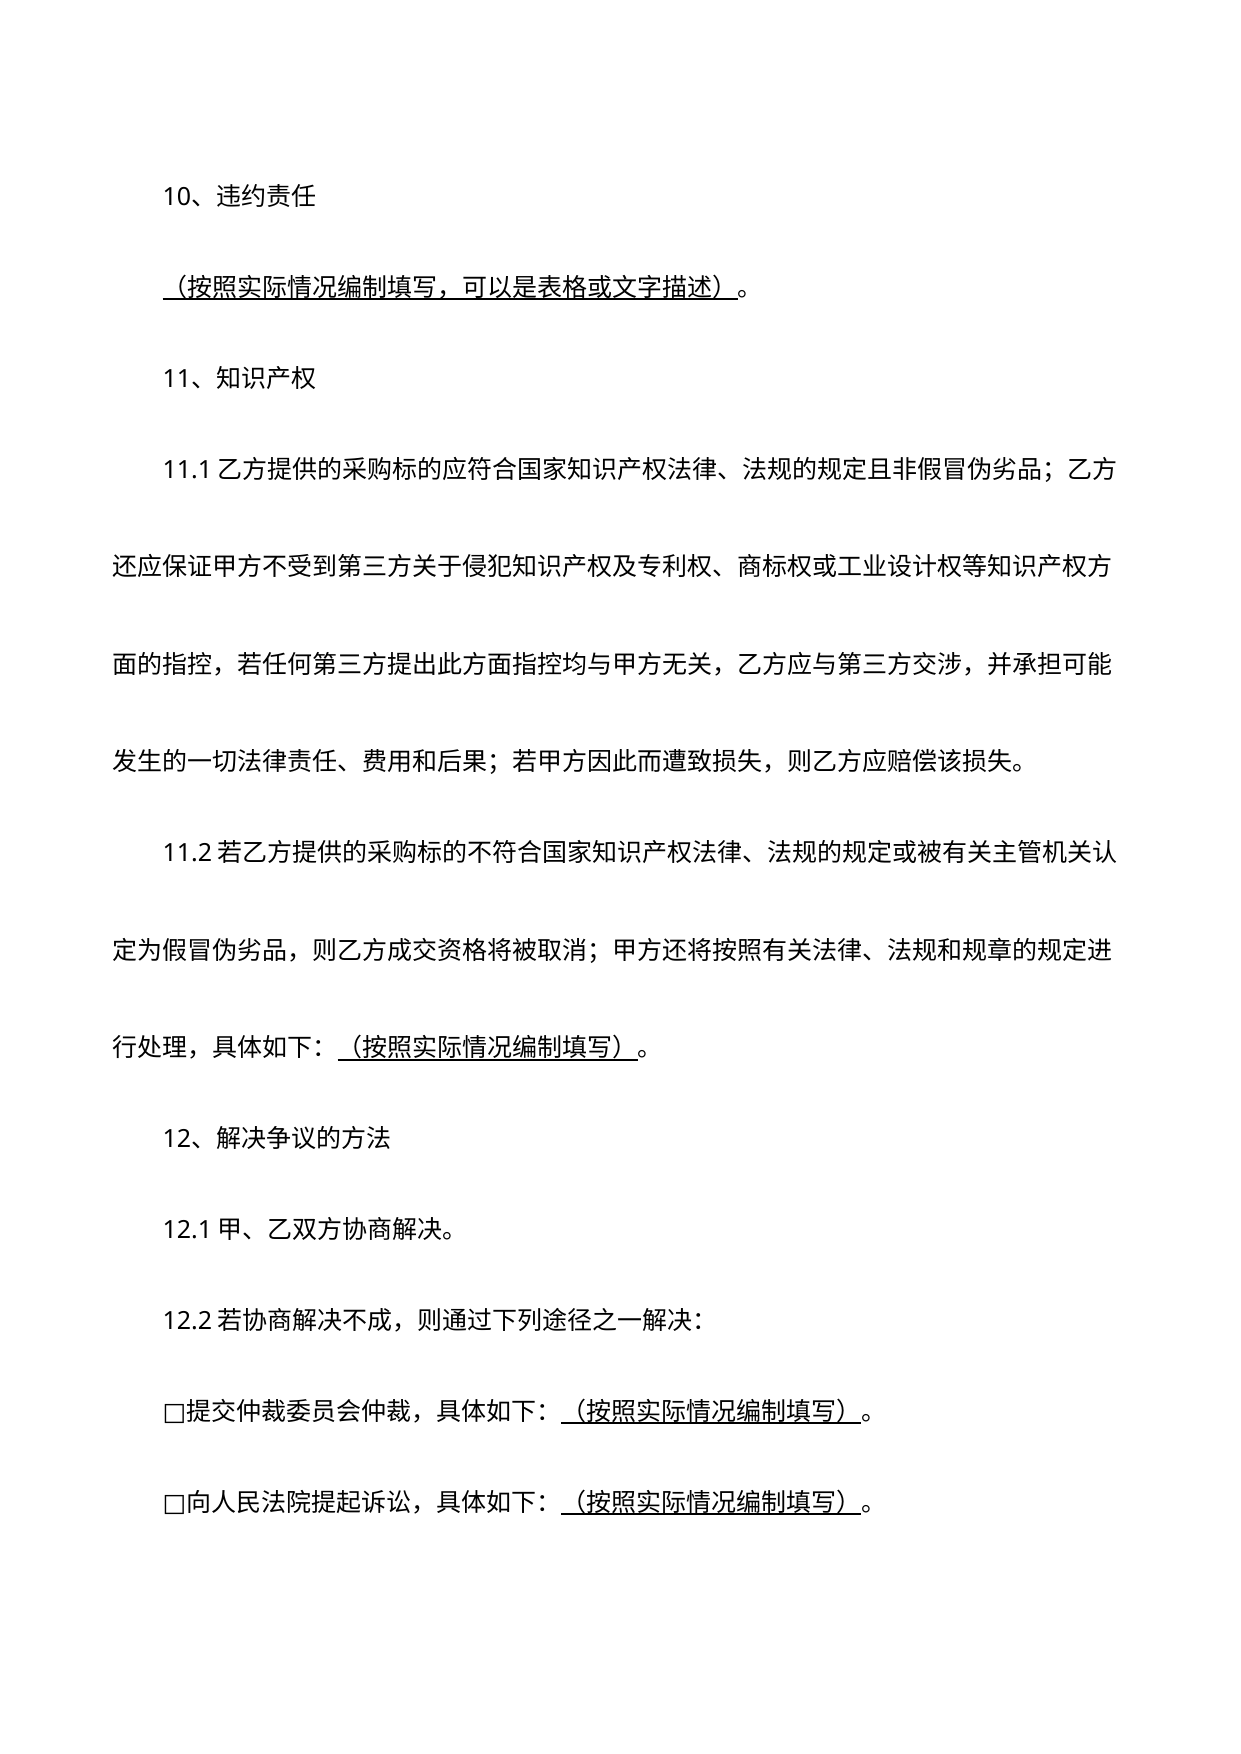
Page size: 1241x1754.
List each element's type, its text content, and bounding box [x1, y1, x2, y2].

text 12、解决争议的方法 [112, 1104, 1128, 1169]
text 12.2若协商解决不成，则通过下列途径之一解决： [112, 1286, 1128, 1351]
text 11.1乙方提供的采购标的应符合国家知识产权法律、法规的规定且非假冒伪劣品；乙方还应保证甲方不受到第三方关于侵犯知识产权及专利权、商标权或工业设计权等知识产权方面的指控，若任何第三方提出此方面指控均与甲方无关，乙方应与第三方交涉，并承担可能发生的一切法律责任、费用和后果；若甲方因此而遭致损失，则乙方应赔偿该损失。 [112, 435, 1128, 792]
text □提交仲裁委员会仲裁，具体如下：（按照实际情况编制填写）。 [112, 1377, 1128, 1442]
text 12.1甲、乙双方协商解决。 [112, 1195, 1128, 1260]
text 11、知识产权 [112, 344, 1128, 409]
text （按照实际情况编制填写，可以是表格或文字描述）。 [112, 253, 1128, 318]
text 10、违约责任 [112, 162, 1128, 227]
text □向人民法院提起诉讼，具体如下：（按照实际情况编制填写）。 [112, 1468, 1128, 1533]
text 11.2若乙方提供的采购标的不符合国家知识产权法律、法规的规定或被有关主管机关认定为假冒伪劣品，则乙方成交资格将被取消；甲方还将按照有关法律、法规和规章的规定进行处理，具体如下：（按照实际情况编制填写）。 [112, 818, 1128, 1078]
